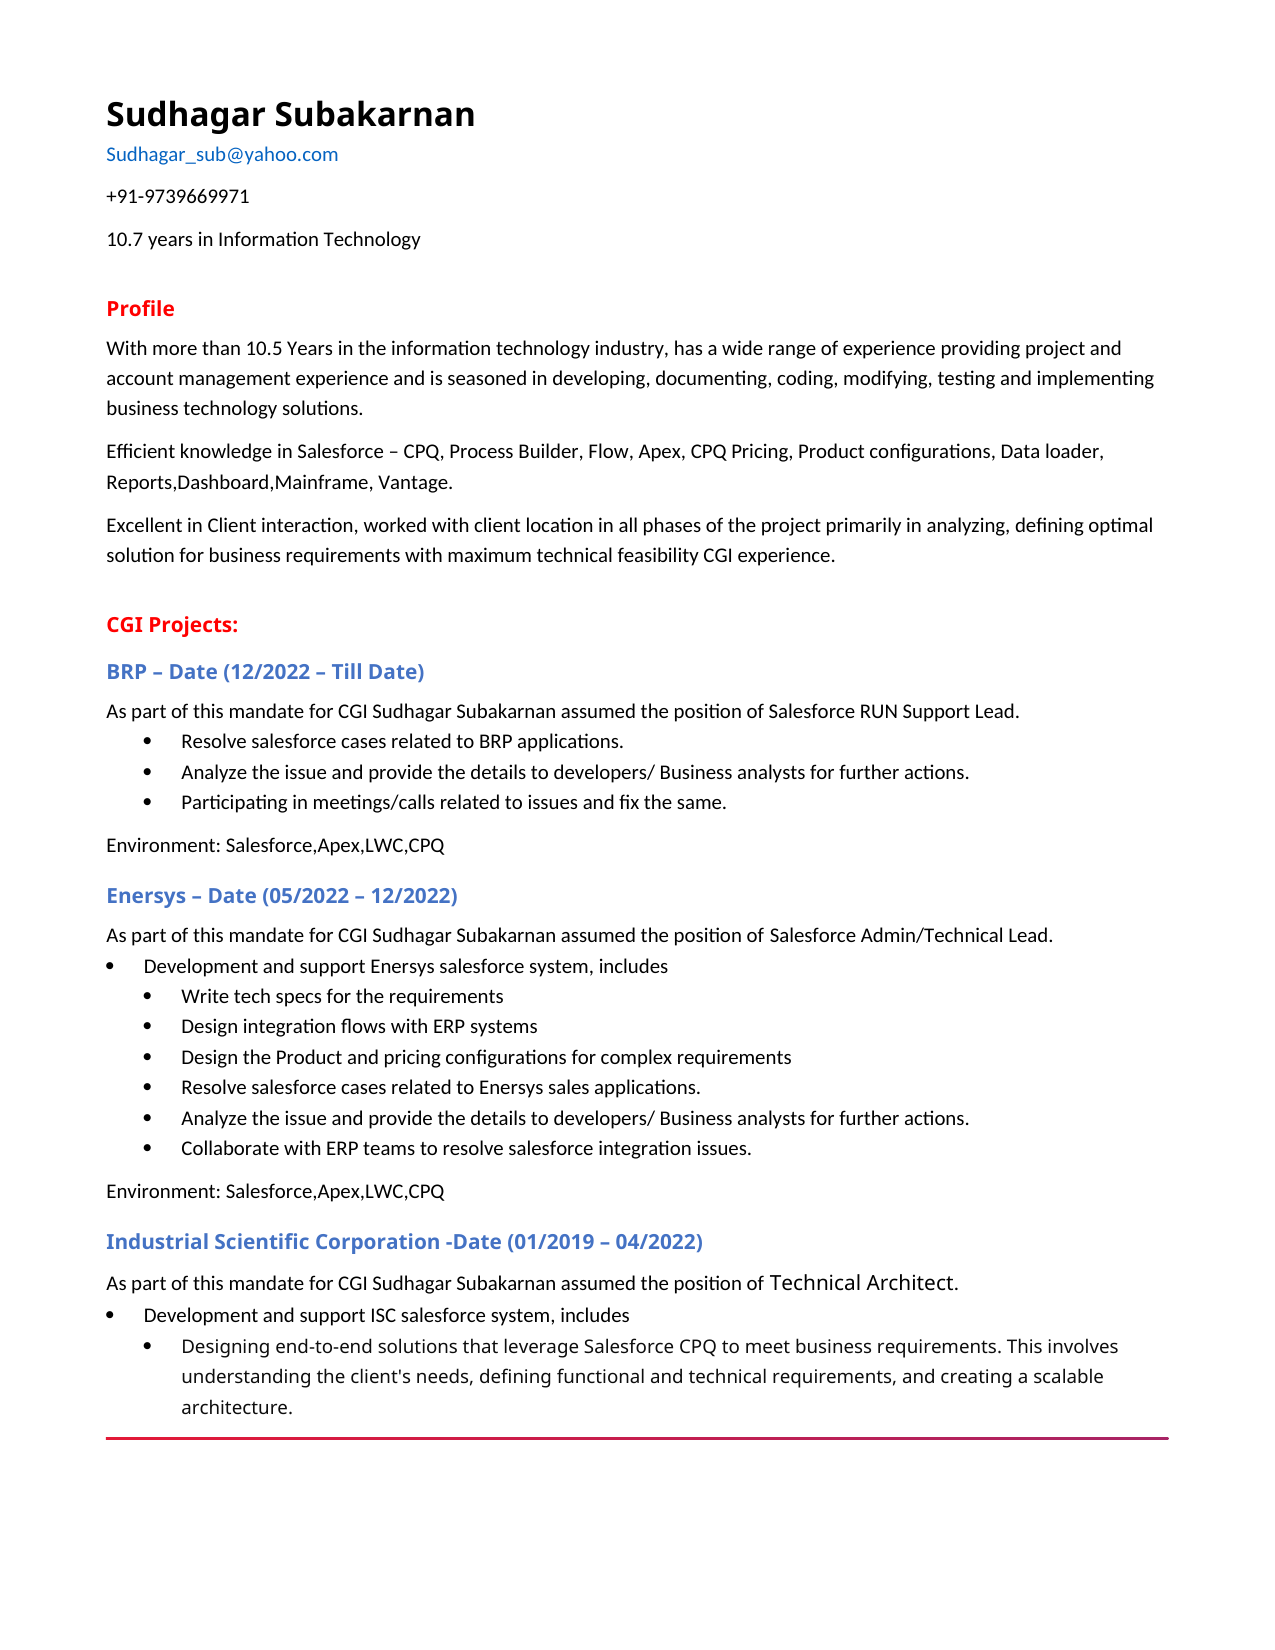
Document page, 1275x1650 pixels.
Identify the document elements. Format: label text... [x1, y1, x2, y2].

list Collaborate with ERP teams to resolve salesforce integration issues. [144, 1135, 1169, 1161]
list Designing end-to-end solutions that leverage Salesforce CPQ to meet business requirements. This involves understanding the client's needs, defining functional and technical requirements, and creating a scalable architecture. [144, 1333, 1169, 1420]
table_header Sudhagar Subakarnan Sudhagar_sub@yahoo.com +91-9739669971 10.7 years in Information Technology [106, 44, 871, 256]
list Write tech specs for the requirements [144, 983, 1169, 1009]
text As part of this mandate for CGI Sudhagar Subakarnan assumed the position of Technical Architect. [106, 1268, 1169, 1297]
list Development and support ISC salesforce system, includes [106, 1302, 1169, 1328]
list Participating in meetings/calls related to issues and fix the same. [144, 789, 1169, 815]
list Resolve salesforce cases related to Enersys sales applications. [144, 1074, 1169, 1100]
title Profile [106, 294, 1169, 322]
text Environment: Salesforce,Apex,LWC,CPQ [106, 832, 1169, 858]
title Industrial Scientific Corporation -Date (01/2019 – 04/2022) [106, 1227, 1169, 1256]
text With more than 10.5 Years in the information technology industry, has a wide range of experience providing project and account management experience and is seasoned in developing, documenting, coding, modifying, testing and implementing business technology solutions. [106, 335, 1169, 421]
text Efficient knowledge in Salesforce – CPQ, Process Builder, Flow, Apex, CPQ Pricing, Product configurations, Data loader, Reports,Dashboard,Mainframe, Vantage. [106, 438, 1169, 494]
text As part of this mandate for CGI Sudhagar Subakarnan assumed the position of Salesforce RUN Support Lead. [106, 698, 1169, 724]
text Environment: Salesforce,Apex,LWC,CPQ [106, 1178, 1169, 1204]
text As part of this mandate for CGI Sudhagar Subakarnan assumed the position of Salesforce Admin/Technical Lead. [106, 922, 1169, 948]
title CGI Projects: [106, 610, 1169, 638]
text Excellent in Client interaction, worked with client location in all phases of the project primarily in analyzing, defining optimal solution for business requirements with maximum technical feasibility CGI experience. [106, 512, 1169, 568]
list Analyze the issue and provide the details to developers/ Business analysts for further actions. [144, 759, 1169, 784]
list Design integration flows with ERP systems [144, 1014, 1169, 1039]
list Resolve salesforce cases related to BRP applications. [144, 729, 1169, 754]
title BRP – Date (12/2022 – Till Date) [106, 657, 1169, 686]
list Development and support Enersys salesforce system, includes [106, 953, 1169, 978]
title Enersys – Date (05/2022 – 12/2022) [106, 882, 1169, 910]
list Analyze the issue and provide the details to developers/ Business analysts for further actions. [144, 1105, 1169, 1130]
list Design the Product and pricing configurations for complex requirements [144, 1044, 1169, 1069]
